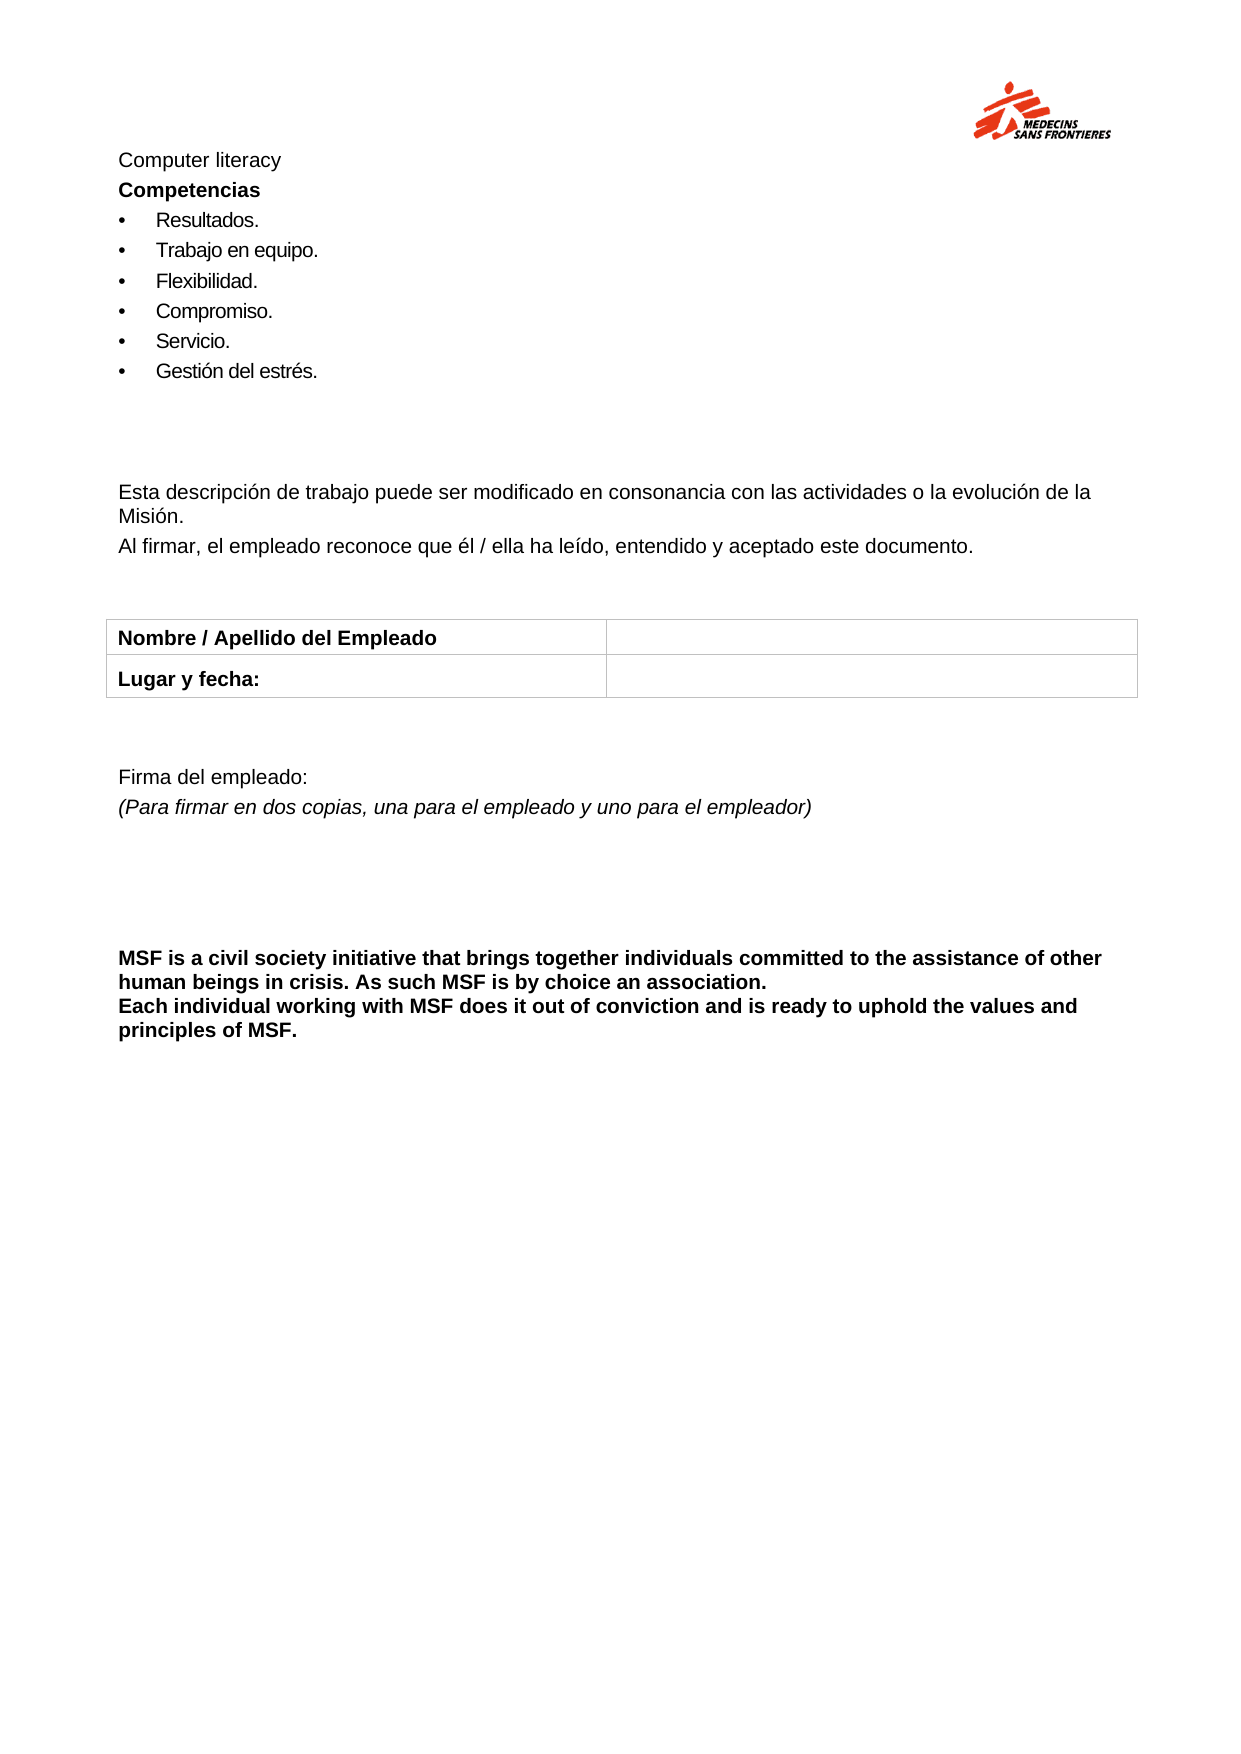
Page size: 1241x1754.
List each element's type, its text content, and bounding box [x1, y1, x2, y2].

table_header Nombre / Apellido del Empleado [107, 620, 606, 654]
table_cell Lugar y fecha: [107, 655, 606, 697]
table_cell [607, 655, 1137, 697]
table_header [607, 620, 1137, 654]
text (Para firmar en dos copias, una para el empleado y uno para el empleador) [118, 795, 1122, 819]
text Esta descripción de trabajo puede ser modificado en consonancia con las actividades o la evolución de la Misión. [118, 480, 1122, 528]
text MSF is a civil society initiative that brings together individuals committed to the assistance of other human beings in crisis. As such MSF is by choice an association. Each individual working with MSF does it out of conviction and is ready to uphold the values and principles of MSF. [118, 946, 1122, 1042]
text Firma del empleado: [118, 765, 1122, 789]
text Al firmar, el empleado reconoce que él / ella ha leído, entendido y aceptado este documento. [118, 534, 1122, 558]
